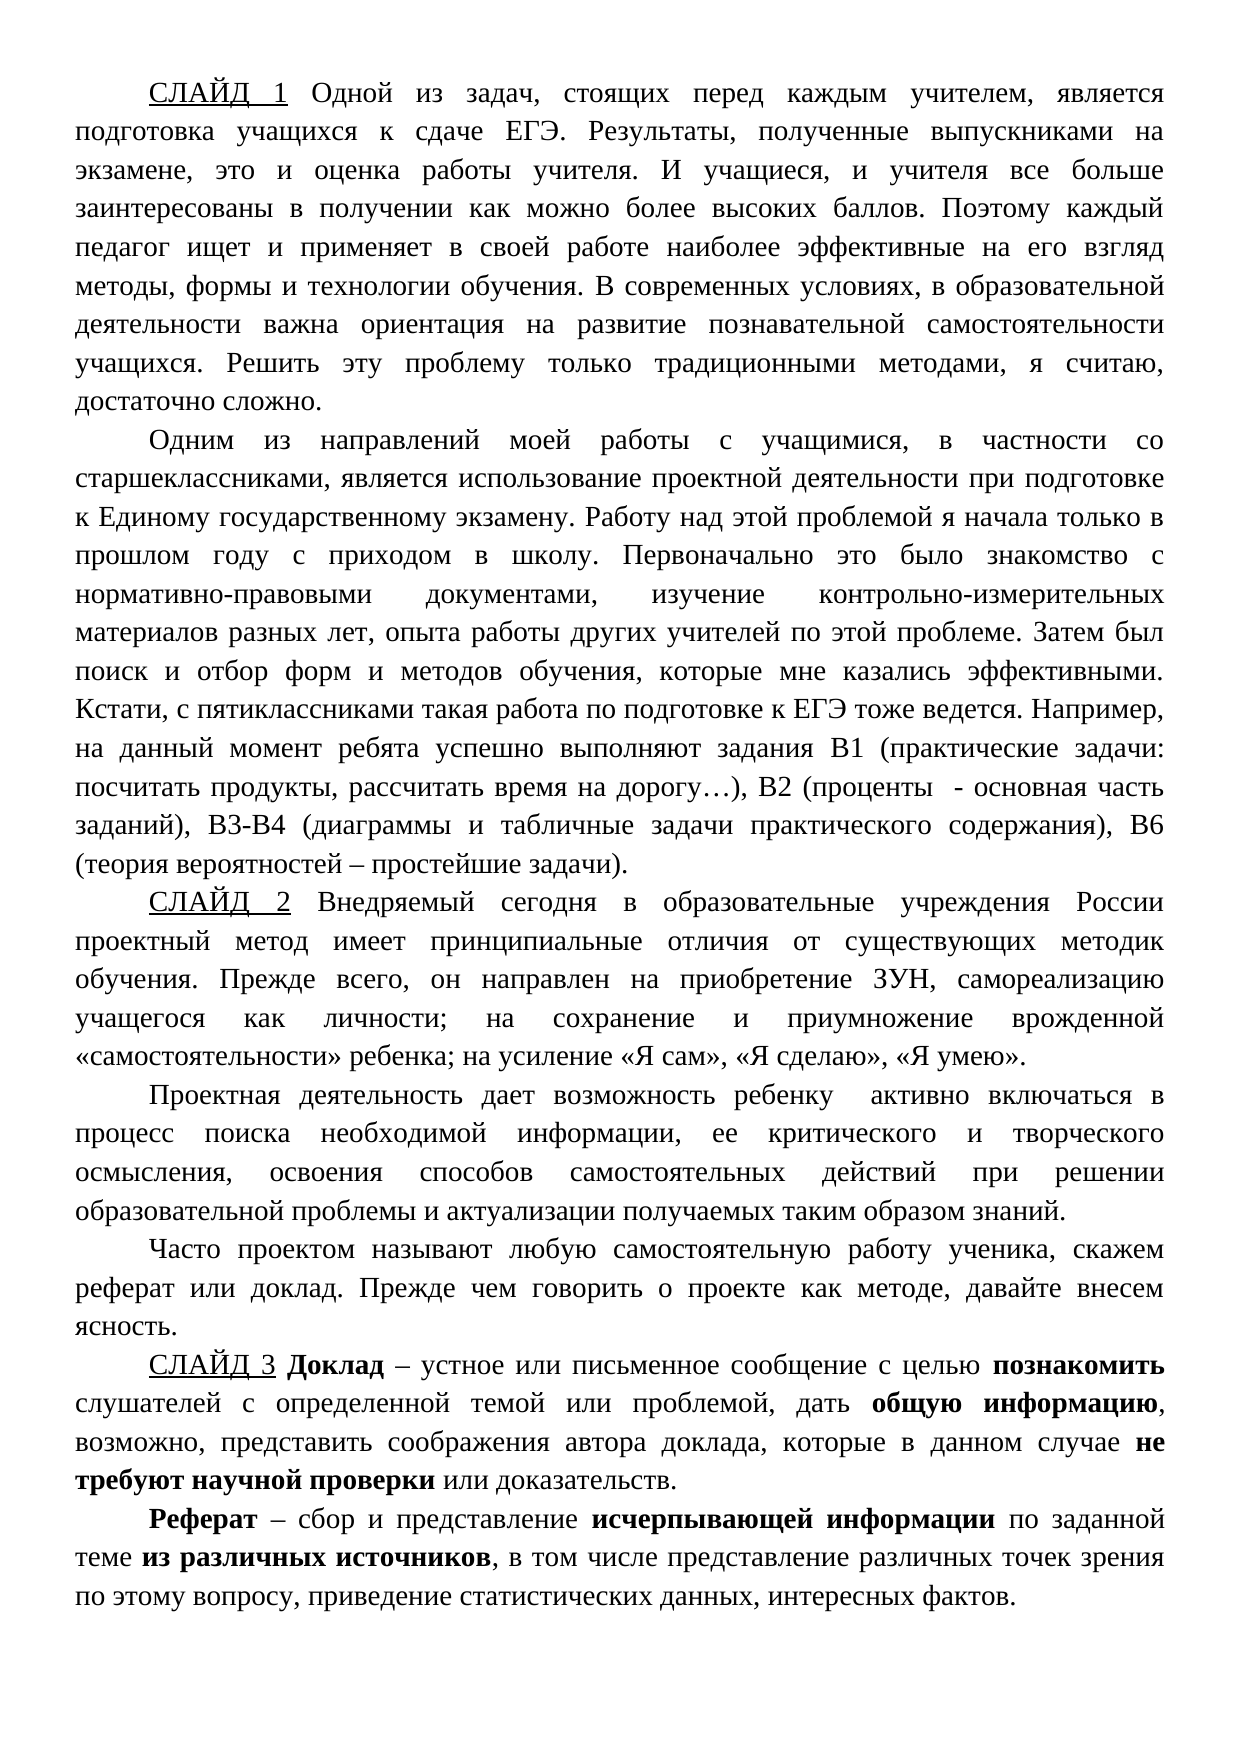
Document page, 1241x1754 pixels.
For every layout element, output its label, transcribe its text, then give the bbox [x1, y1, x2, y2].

text СЛАЙД 3 Доклад – устное или письменное сообщение с целью познакомить слушателей с определенной темой или проблемой, дать общую информацию, возможно, представить соображения автора доклада, которые в данном случае не требуют научной проверки или доказательств. [75, 1347, 1165, 1496]
text Часто проектом называют любую самостоятельную работу ученика, скажем реферат или доклад. Прежде чем говорить о проекте как методе, давайте внесем ясность. [75, 1231, 1165, 1342]
text Реферат – сбор и представление исчерпывающей информации по заданной теме из различных источников, в том числе представление различных точек зрения по этому вопросу, приведение статистических данных, интересных фактов. [75, 1501, 1165, 1612]
text Проектная деятельность дает возможность ребенку активно включаться в процесс поиска необходимой информации, ее критического и творческого осмысления, освоения способов самостоятельных действий при решении образовательной проблемы и актуализации получаемых таким образом знаний. [75, 1077, 1165, 1226]
text СЛАЙД 2 Внедряемый сегодня в образовательные учреждения России проектный метод имеет принципиальные отличия от существующих методик обучения. Прежде всего, он направлен на приобретение ЗУН, самореализацию учащегося как личности; на сохранение и приумножение врожденной «самостоятельности» ребенка; на усиление «Я сам», «Я сделаю», «Я умею». [75, 884, 1165, 1072]
text Одним из направлений моей работы с учащимися, в частности со старшеклассниками, является использование проектной деятельности при подготовке к Единому государственному экзамену. Работу над этой проблемой я начала только в прошлом году с приходом в школу. Первоначально это было знакомство с нормативно-правовыми документами, изучение контрольно-измерительных материалов разных лет, опыта работы других учителей по этой проблеме. Затем был поиск и отбор форм и методов обучения, которые мне казались эффективными. Кстати, с пятиклассниками такая работа по подготовке к ЕГЭ тоже ведется. Например, на данный момент ребята успешно выполняют задания В1 (практические задачи: посчитать продукты, рассчитать время на дорогу…), В2 (проценты - основная часть заданий), В3-В4 (диаграммы и табличные задачи практического содержания), В6 (теория вероятностей – простейшие задачи). [75, 422, 1165, 879]
text СЛАЙД 1 Одной из задач, стоящих перед каждым учителем, является подготовка учащихся к сдаче ЕГЭ. Результаты, полученные выпускниками на экзамене, это и оценка работы учителя. И учащиеся, и учителя все больше заинтересованы в получении как можно более высоких баллов. Поэтому каждый педагог ищет и применяет в своей работе наиболее эффективные на его взгляд методы, формы и технологии обучения. В современных условиях, в образовательной деятельности важна ориентация на развитие познавательной самостоятельности учащихся. Решить эту проблему только традиционными методами, я считаю, достаточно сложно. [75, 75, 1165, 417]
